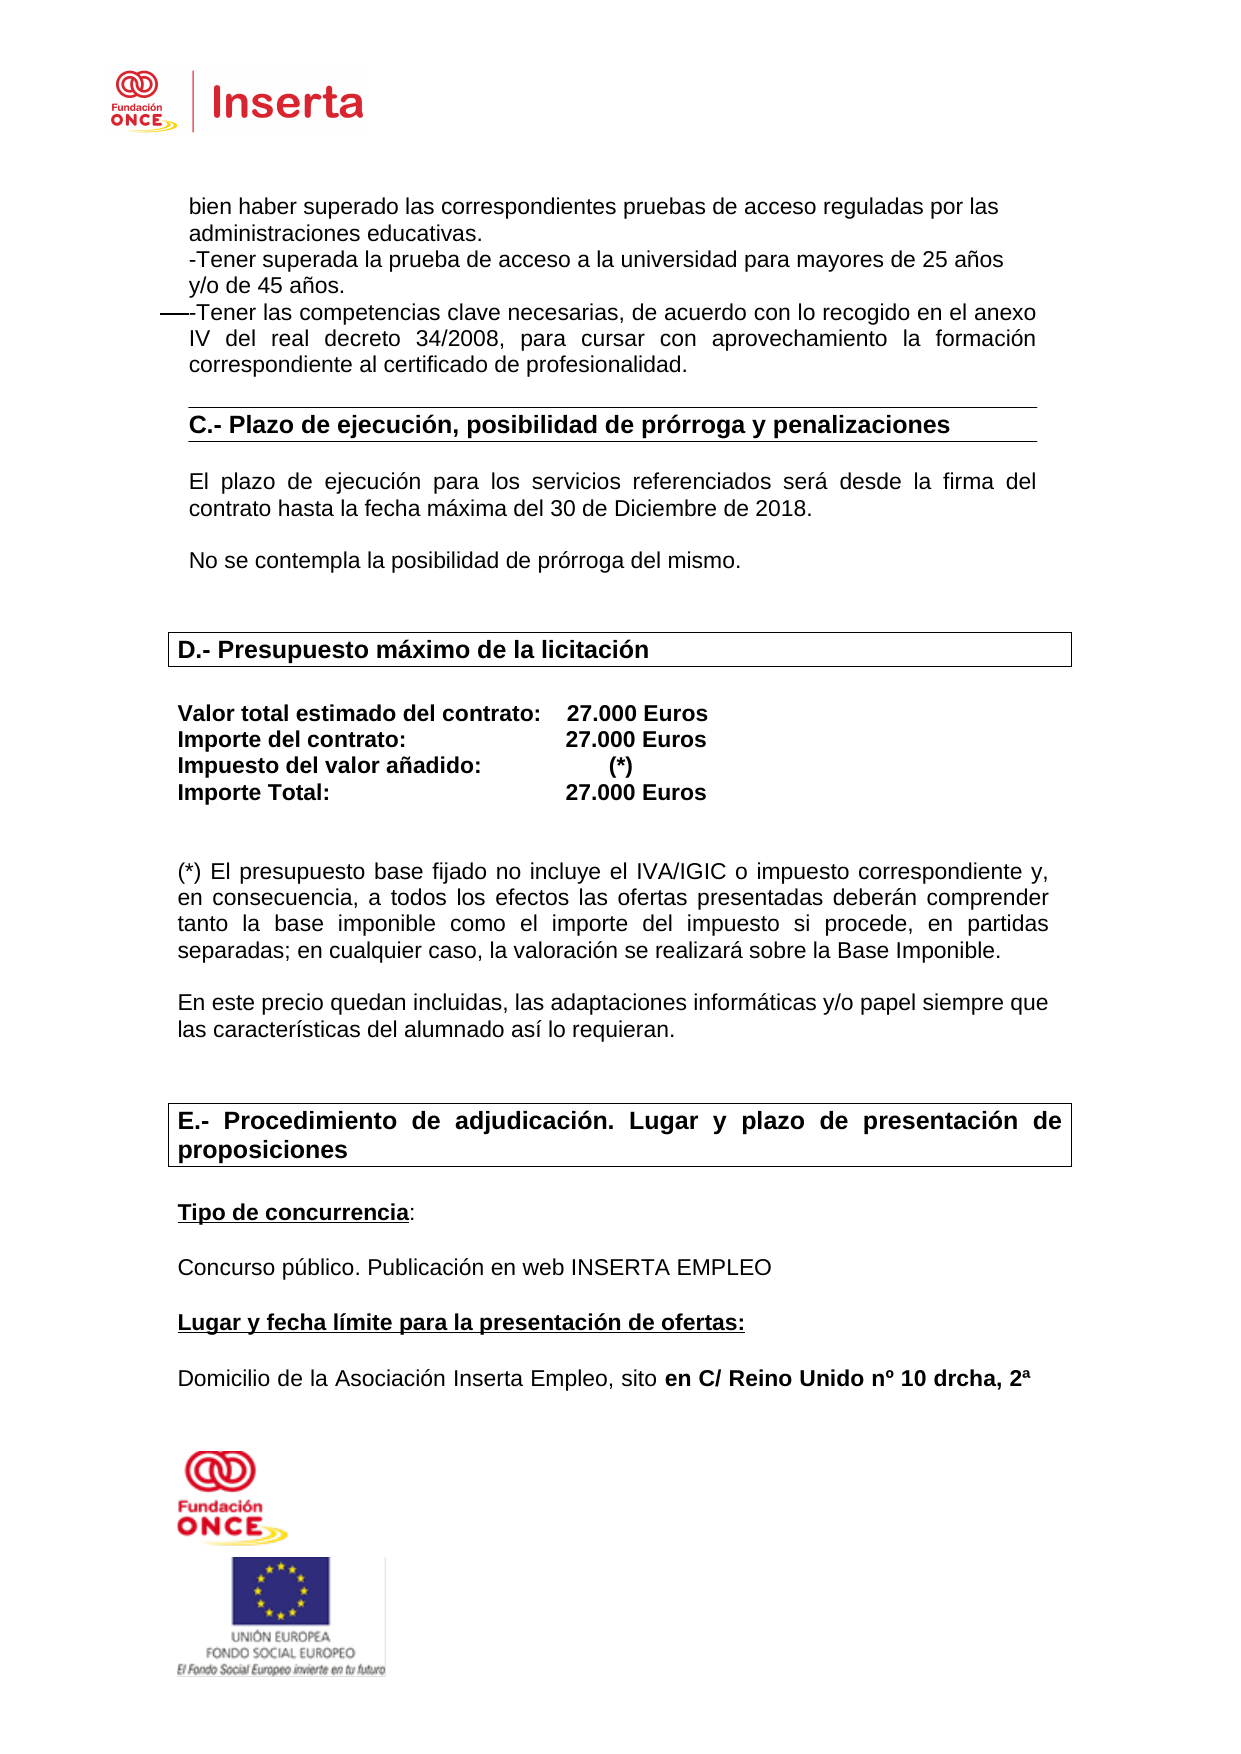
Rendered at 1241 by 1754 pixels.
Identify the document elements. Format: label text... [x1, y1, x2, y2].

picture [104, 63, 368, 137]
text D.- Presupuesto máximo de la licitación [169, 633, 1071, 666]
table_header Valor total estimado del contrato: 27.000 Euros Importe del contrato: 27.000 Euros Impuesto del valor añadido: (*) Importe Total: 27.000 Euros (*) El presupuesto base fijado no incluye el IVA/IGIC o impuesto correspondiente y, en consecuencia, a todos los efectos las ofertas presentadas deberán comprender tanto la base imponible como el importe del impuesto si procede, en partidas separadas; en cualquier caso, la valoración se realizará sobre la Base Imponible. En este precio quedan incluidas, las adaptaciones informáticas y/o papel siempre que las características del alumnado así lo requieran. [166, 667, 1060, 1103]
picture [177, 1557, 387, 1680]
text E.- Procedimiento de adjudicación. Lugar y plazo de presentación de proposiciones [169, 1104, 1071, 1166]
picture [177, 1451, 289, 1549]
